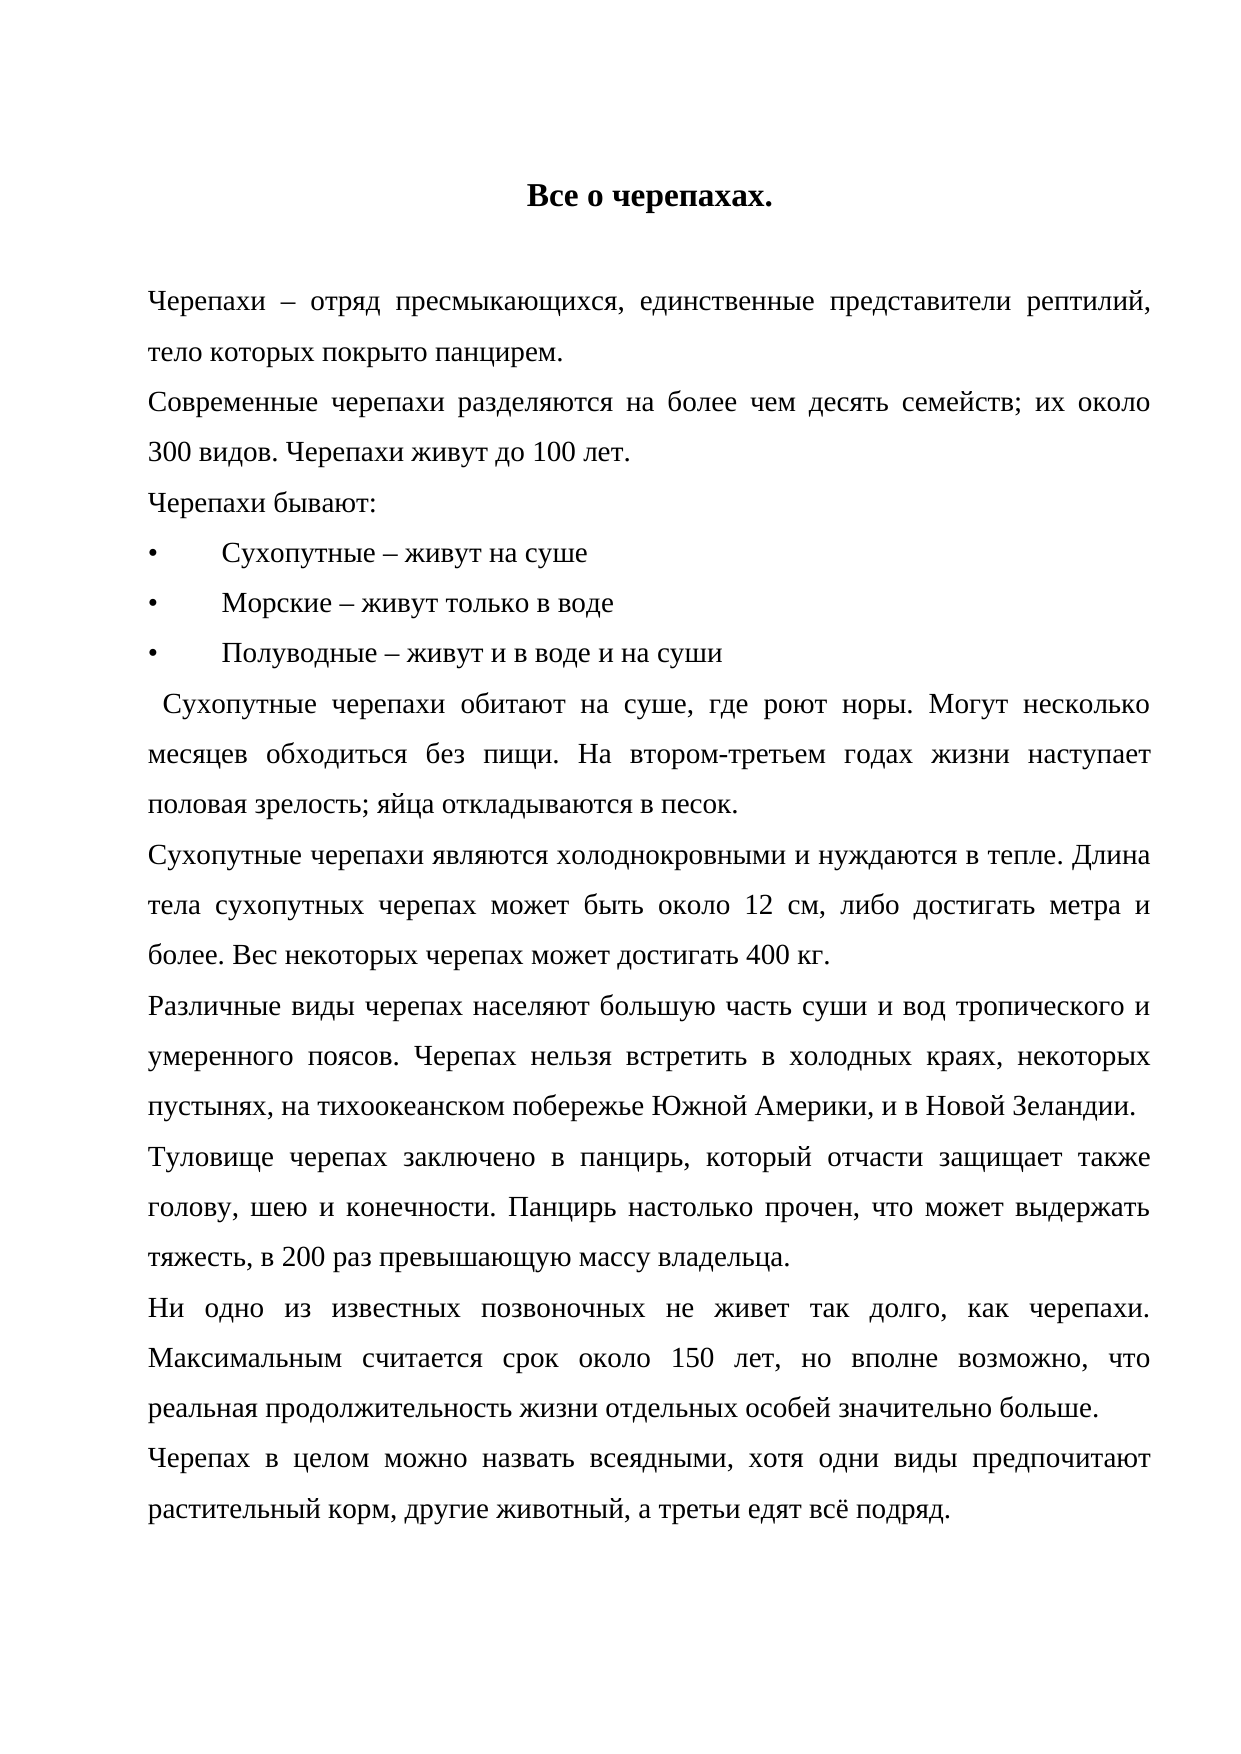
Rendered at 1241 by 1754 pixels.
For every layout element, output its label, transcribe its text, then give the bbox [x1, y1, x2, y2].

text • Морские – живут только в воде [148, 585, 1152, 619]
text Сухопутные черепахи обитают на суше, где роют норы. Могут несколько месяцев обходиться без пищи. На втором-третьем годах жизни наступает половая зрелость; яйца откладываются в песок. [148, 686, 1152, 820]
text Ни одно из известных позвоночных не живет так долго, как черепахи. Максимальным считается срок около 150 лет, но вполне возможно, что реальная продолжительность жизни отдельных особей значительно больше. [148, 1290, 1152, 1424]
text Черепах в целом можно назвать всеядными, хотя одни виды предпочитают растительный корм, другие животный, а третьи едят всё подряд. [148, 1441, 1152, 1524]
text • Полуводные – живут и в воде и на суши [148, 636, 1152, 669]
text Различные виды черепах населяют большую часть суши и вод тропического и умеренного поясов. Черепах нельзя встретить в холодных краях, некоторых пустынях, на тихоокеанском побережье Южной Америки, и в Новой Зеландии. [148, 988, 1152, 1122]
text Сухопутные черепахи являются холоднокровными и нуждаются в тепле. Длина тела сухопутных черепах может быть около 12 см, либо достигать метра и более. Вес некоторых черепах может достигать 400 кг. [148, 837, 1152, 971]
text Современные черепахи разделяются на более чем десять семейств; их около 300 видов. Черепахи живут до 100 лет. [148, 384, 1152, 468]
text Все о черепахах. [148, 176, 1152, 214]
text Туловище черепах заключено в панцирь, который отчасти защищает также голову, шею и конечности. Панцирь настолько прочен, что может выдержать тяжесть, в 200 раз превышающую массу владельца. [148, 1139, 1152, 1273]
text Черепахи бывают: [148, 485, 1152, 518]
text Черепахи – отряд пресмыкающихся, единственные представители рептилий, тело которых покрыто панцирем. [148, 283, 1152, 367]
text • Сухопутные – живут на суше [148, 535, 1152, 568]
